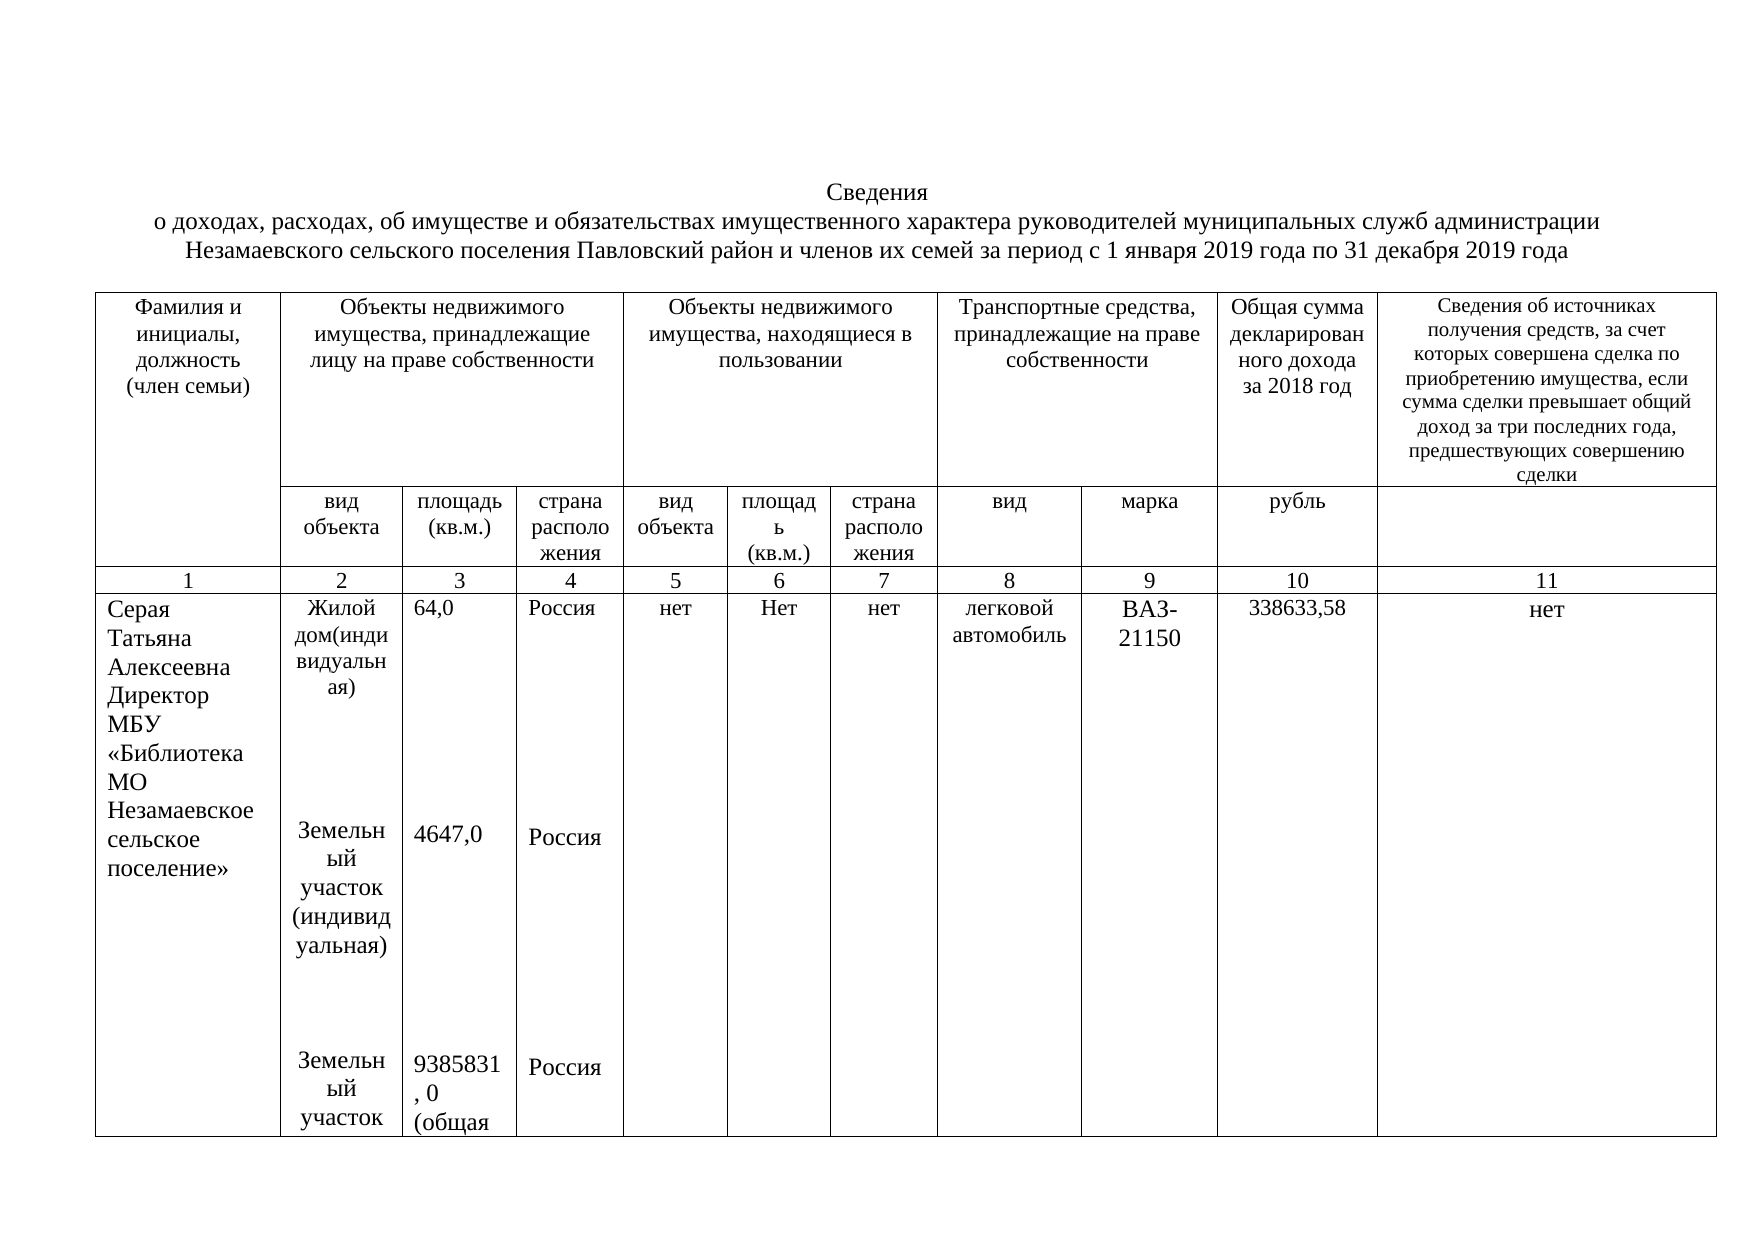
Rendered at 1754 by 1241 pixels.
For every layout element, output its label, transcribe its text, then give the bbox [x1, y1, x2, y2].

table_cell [517, 594, 623, 1136]
table_cell 338633,58 [1218, 594, 1377, 1136]
table_cell 8 [938, 567, 1081, 593]
table_cell 4 [517, 567, 623, 593]
table_cell ВАЗ-21150 [1082, 594, 1217, 1136]
table_cell 3 [403, 567, 516, 593]
table_cell нет [831, 594, 937, 1136]
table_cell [281, 594, 402, 1136]
table_cell страна расположения [831, 487, 937, 566]
table_cell нет [624, 594, 727, 1136]
table_cell легковой автомобиль [938, 594, 1081, 1136]
table_header Фамилия и инициалы, должность (член семьи) [96, 293, 280, 566]
table_cell 5 [624, 567, 727, 593]
table_cell рубль [1218, 487, 1377, 566]
table_cell страна расположения [517, 487, 623, 566]
table_cell 6 [728, 567, 830, 593]
text Сведения [118, 177, 1636, 206]
table_cell [1378, 487, 1716, 566]
table_cell 11 [1378, 567, 1716, 593]
table_header Объекты недвижимого имущества, находящиеся в пользовании [624, 293, 937, 486]
table_header Транспортные средства, принадлежащие на праве собственности [938, 293, 1217, 486]
table_cell вид объекта [624, 487, 727, 566]
table_cell нет [1378, 594, 1716, 1136]
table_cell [403, 594, 516, 1136]
table_cell Нет [728, 594, 830, 1136]
table_cell 9 [1082, 567, 1217, 593]
table_cell площадь (кв.м.) [403, 487, 516, 566]
table_header Объекты недвижимого имущества, принадлежащие лицу на праве собственности [281, 293, 623, 486]
table_cell 1 [96, 567, 280, 593]
table_cell 7 [831, 567, 937, 593]
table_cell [96, 594, 280, 1136]
table_header Сведения об источниках получения средств, за счет которых совершена сделка по приобретению имущества, если сумма сделки превышает общий доход за три последних года, предшествующих совершению сделки [1378, 293, 1716, 486]
table_cell 10 [1218, 567, 1377, 593]
table_cell марка [1082, 487, 1217, 566]
table_cell вид [938, 487, 1081, 566]
table_header Общая сумма декларированного дохода за 2018 год [1218, 293, 1377, 486]
table_cell площадь (кв.м.) [728, 487, 830, 566]
table_cell вид объекта [281, 487, 402, 566]
text о доходах, расходах, об имуществе и обязательствах имущественного характера руководителей муниципальных служб администрации Незамаевского сельского поселения Павловский район и членов их семей за период с 1 января 2019 года по 31 декабря 2019 года [118, 206, 1636, 263]
table_cell 2 [281, 567, 402, 593]
